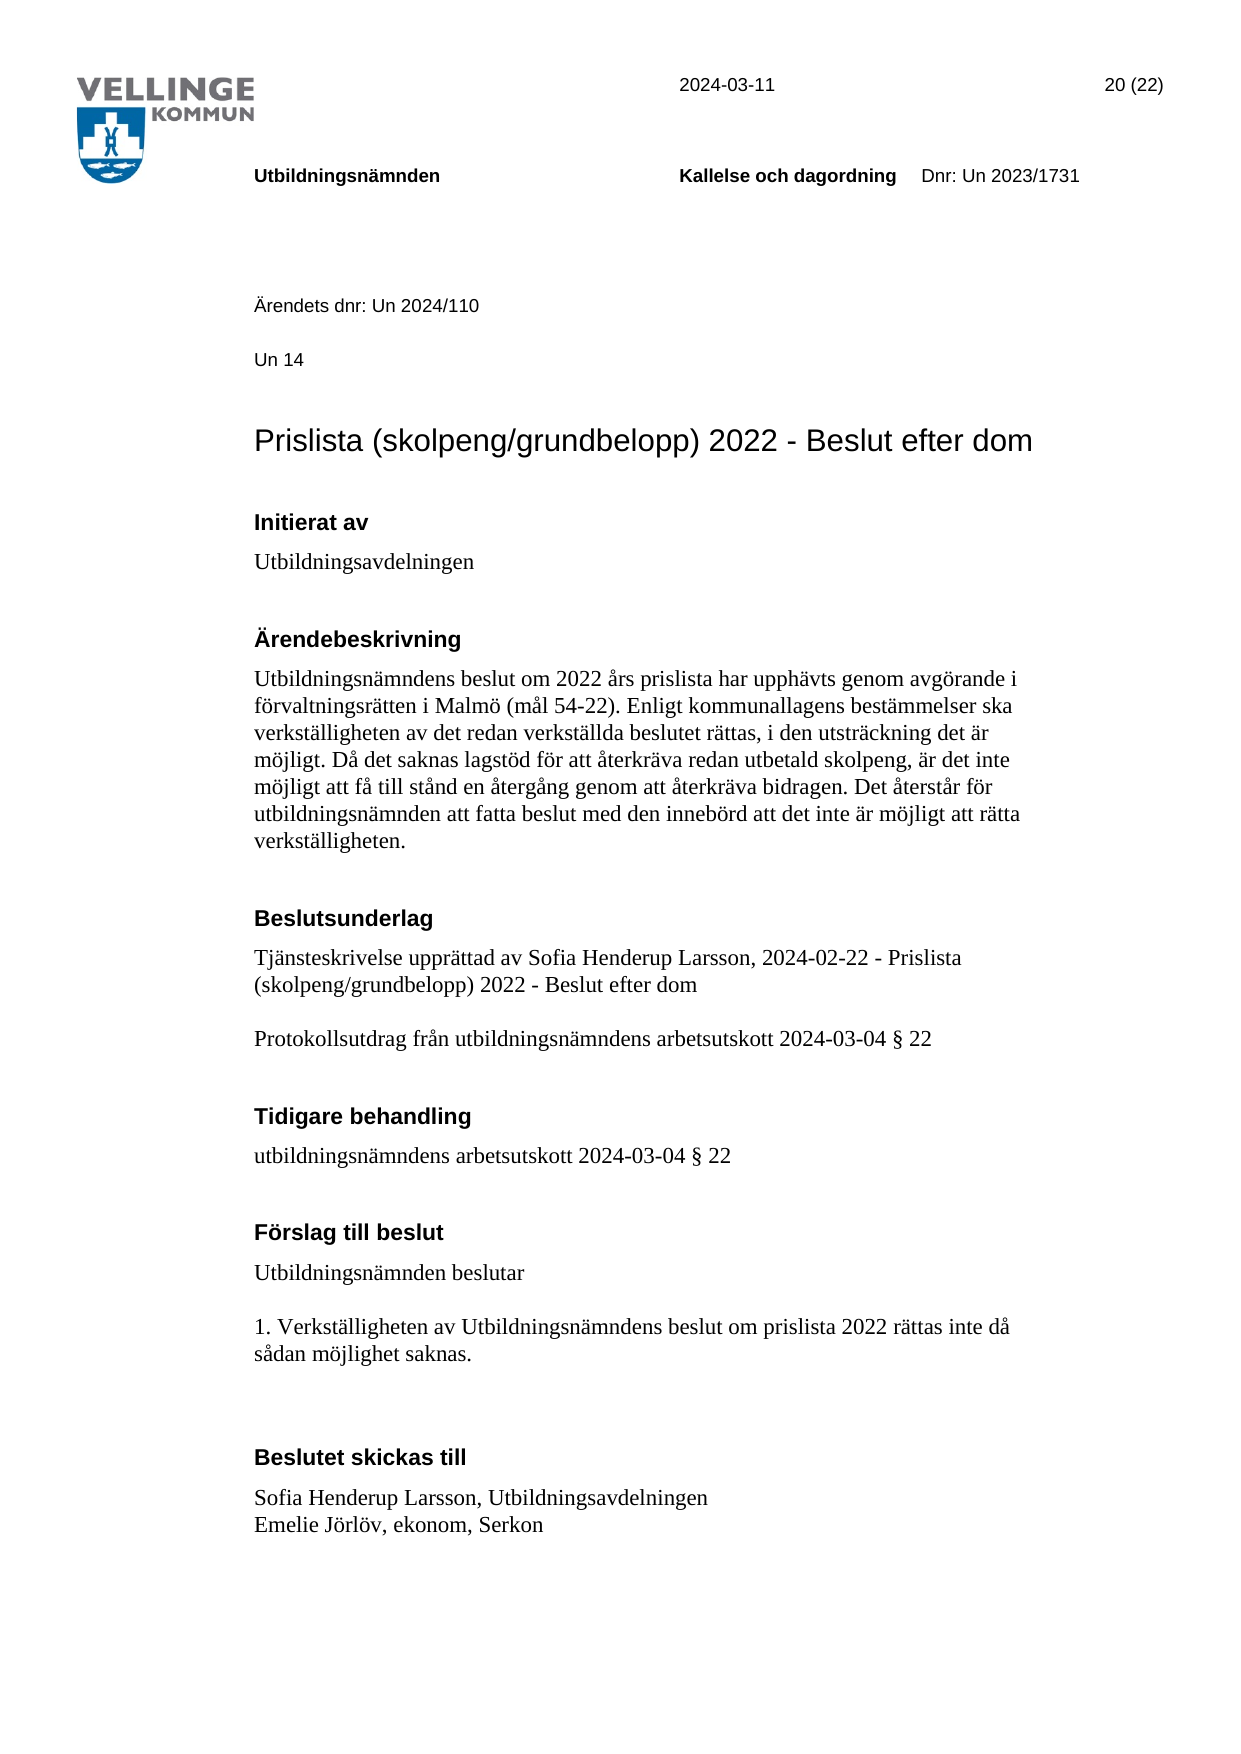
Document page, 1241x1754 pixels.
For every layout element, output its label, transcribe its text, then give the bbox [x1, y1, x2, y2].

text 1. Verkställigheten av Utbildningsnämndens beslut om prislista 2022 rättas inte då sådan möjlighet saknas. [254, 1312, 1063, 1366]
text Utbildningsnämnden beslutar [254, 1258, 1063, 1285]
text Utbildningsnämndens beslut om 2022 års prislista har upphävts genom avgörande i förvaltningsrätten i Malmö (mål 54-22). Enligt kommunallagens bestämmelser ska verkställigheten av det redan verkställda beslutet rättas, i den utsträckning det är möjligt. Då det saknas lagstöd för att återkräva redan utbetald skolpeng, är det inte möjligt att få till stånd en återgång genom att återkräva bidragen. Det återstår för utbildningsnämnden att fatta beslut med den innebörd att det inte är möjligt att rätta verkställigheten. [254, 664, 1063, 854]
text Utbildningsavdelningen [254, 548, 1063, 575]
subtitle Ärendebeskrivning [254, 625, 1063, 652]
text Ärendets dnr: Un 2024/110 [254, 289, 1063, 316]
text Protokollsutdrag från utbildningsnämndens arbetsutskott 2024-03-04 § 22 [254, 1025, 1063, 1052]
subtitle Beslutsunderlag [254, 904, 1063, 931]
subtitle Förslag till beslut [254, 1218, 1063, 1246]
subtitle Prislista (skolpeng/grundbelopp) 2022 - Beslut efter dom [254, 421, 1063, 458]
picture [76, 77, 254, 184]
subtitle Beslutet skickas till [254, 1443, 1063, 1471]
text Sofia Henderup Larsson, Utbildningsavdelningen [254, 1483, 1063, 1510]
subtitle Initierat av [254, 508, 1063, 535]
subtitle Tidigare behandling [254, 1102, 1063, 1129]
text utbildningsnämndens arbetsutskott 2024-03-04 § 22 [254, 1141, 1063, 1168]
text Un 14 [254, 343, 1063, 371]
text Emelie Jörlöv, ekonom, Serkon [254, 1510, 1063, 1537]
text Tjänsteskrivelse upprättad av Sofia Henderup Larsson, 2024-02-22 - Prislista (skolpeng/grundbelopp) 2022 - Beslut efter dom [254, 943, 1063, 998]
